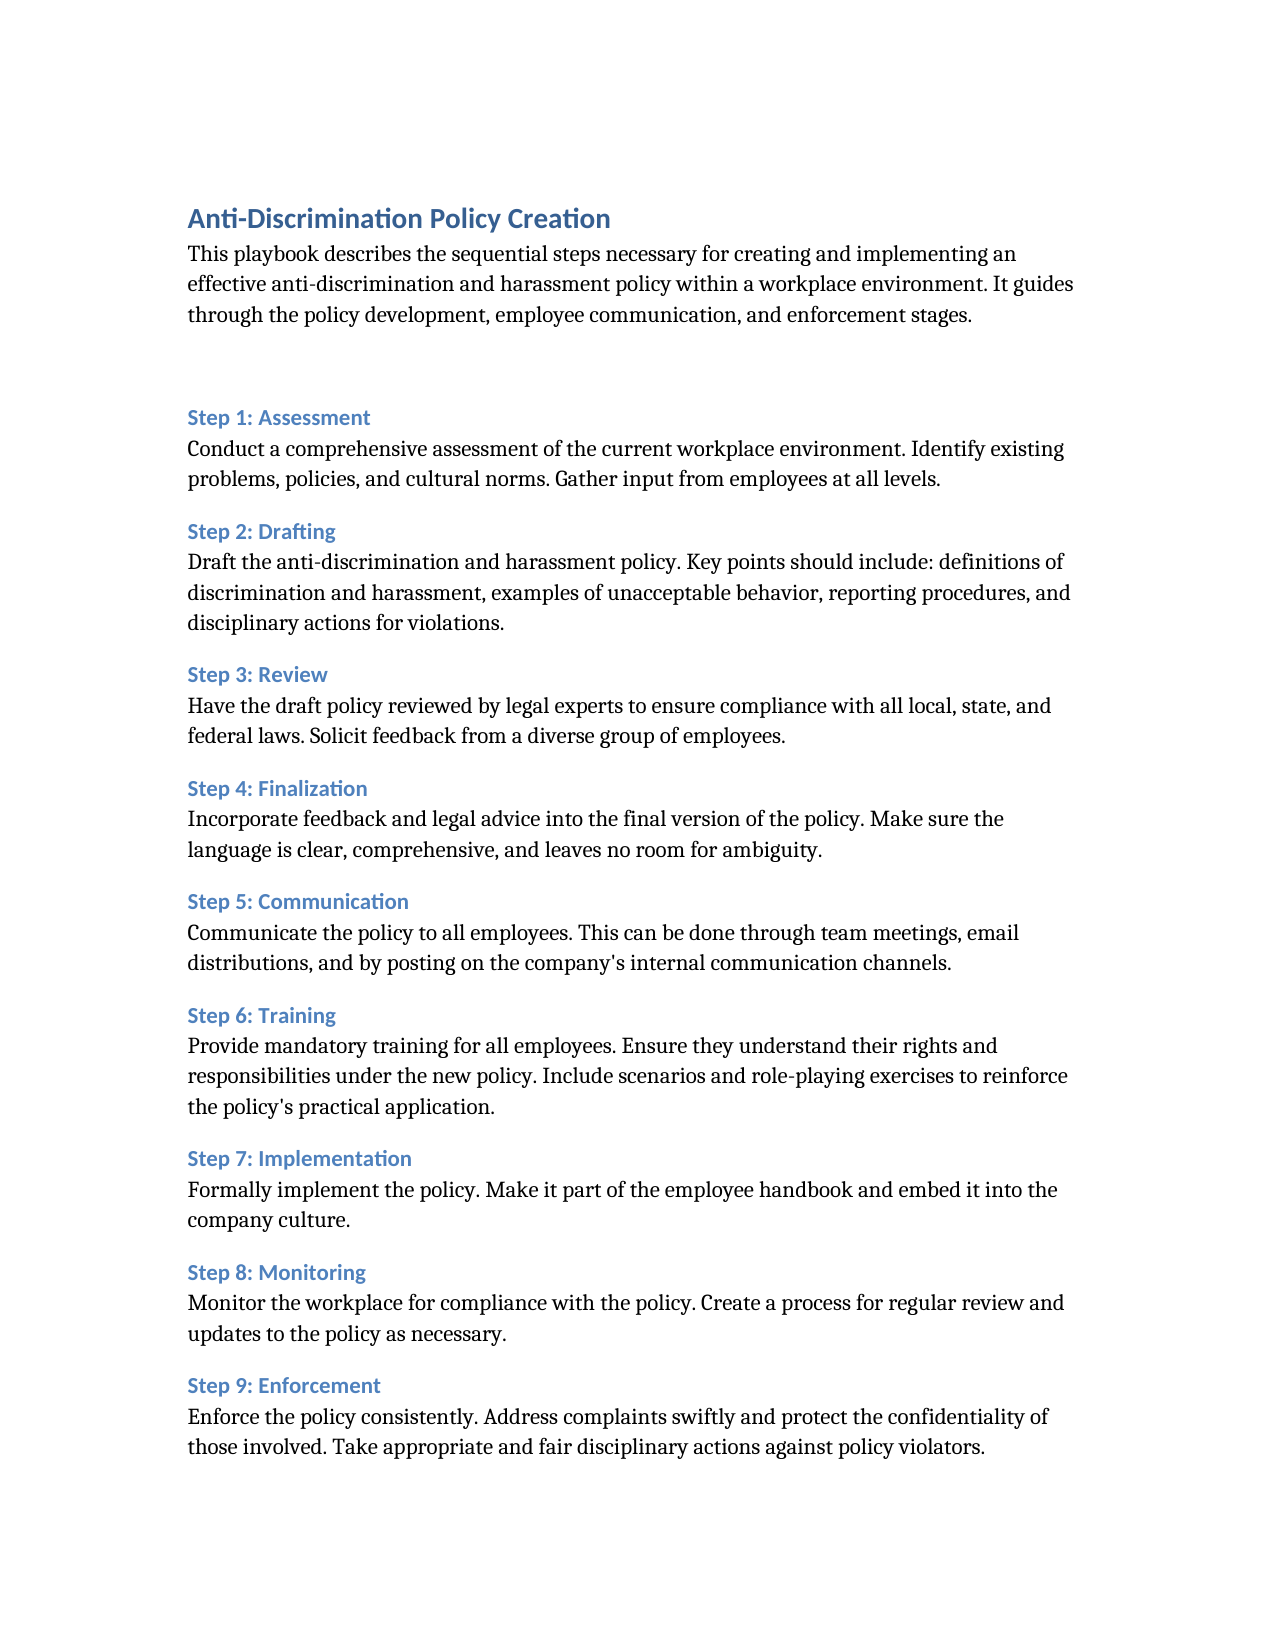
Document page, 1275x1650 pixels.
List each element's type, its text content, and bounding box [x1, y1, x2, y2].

text Formally implement the policy. Make it part of the employee handbook and embed it into the company culture. [187, 1177, 1087, 1233]
subtitle Step 2: Drafting [187, 517, 1087, 545]
subtitle Step 3: Review [187, 661, 1087, 688]
text Draft the anti-discrimination and harassment policy. Key points should include: definitions of discrimination and harassment, examples of unacceptable behavior, reporting procedures, and disciplinary actions for violations. [187, 549, 1087, 636]
text Conduct a comprehensive assessment of the current workplace environment. Identify existing problems, policies, and cultural norms. Gather input from employees at all levels. [187, 436, 1087, 492]
subtitle Step 7: Implementation [187, 1144, 1087, 1172]
text Monitor the workplace for compliance with the policy. Create a process for regular review and updates to the policy as necessary. [187, 1290, 1087, 1347]
subtitle Step 4: Finalization [187, 774, 1087, 802]
text Have the draft policy reviewed by legal experts to ensure compliance with all local, state, and federal laws. Solicit feedback from a diverse group of employees. [187, 693, 1087, 749]
text Provide mandatory training for all employees. Ensure they understand their rights and responsibilities under the new policy. Include scenarios and role-playing exercises to reinforce the policy's practical application. [187, 1033, 1087, 1120]
text Incorporate feedback and legal advice into the final version of the policy. Make sure the language is clear, comprehensive, and leaves no room for ambiguity. [187, 806, 1087, 863]
text Enforce the policy consistently. Address complaints swiftly and protect the confidentiality of those involved. Take appropriate and fair disciplinary actions against policy violators. [187, 1403, 1087, 1460]
subtitle Step 8: Monitoring [187, 1258, 1087, 1286]
subtitle Step 6: Training [187, 1001, 1087, 1029]
subtitle Step 9: Enforcement [187, 1371, 1087, 1399]
subtitle Step 1: Assessment [187, 403, 1087, 431]
text Communicate the policy to all employees. This can be done through team meetings, email distributions, and by posting on the company's internal communication channels. [187, 919, 1087, 976]
text This playbook describes the sequential steps necessary for creating and implementing an effective anti-discrimination and harassment policy within a workplace environment. It guides through the policy development, employee communication, and enforcement stages. [187, 241, 1087, 328]
subtitle Anti-Discrimination Policy Creation [187, 200, 1087, 236]
subtitle Step 5: Communication [187, 887, 1087, 915]
